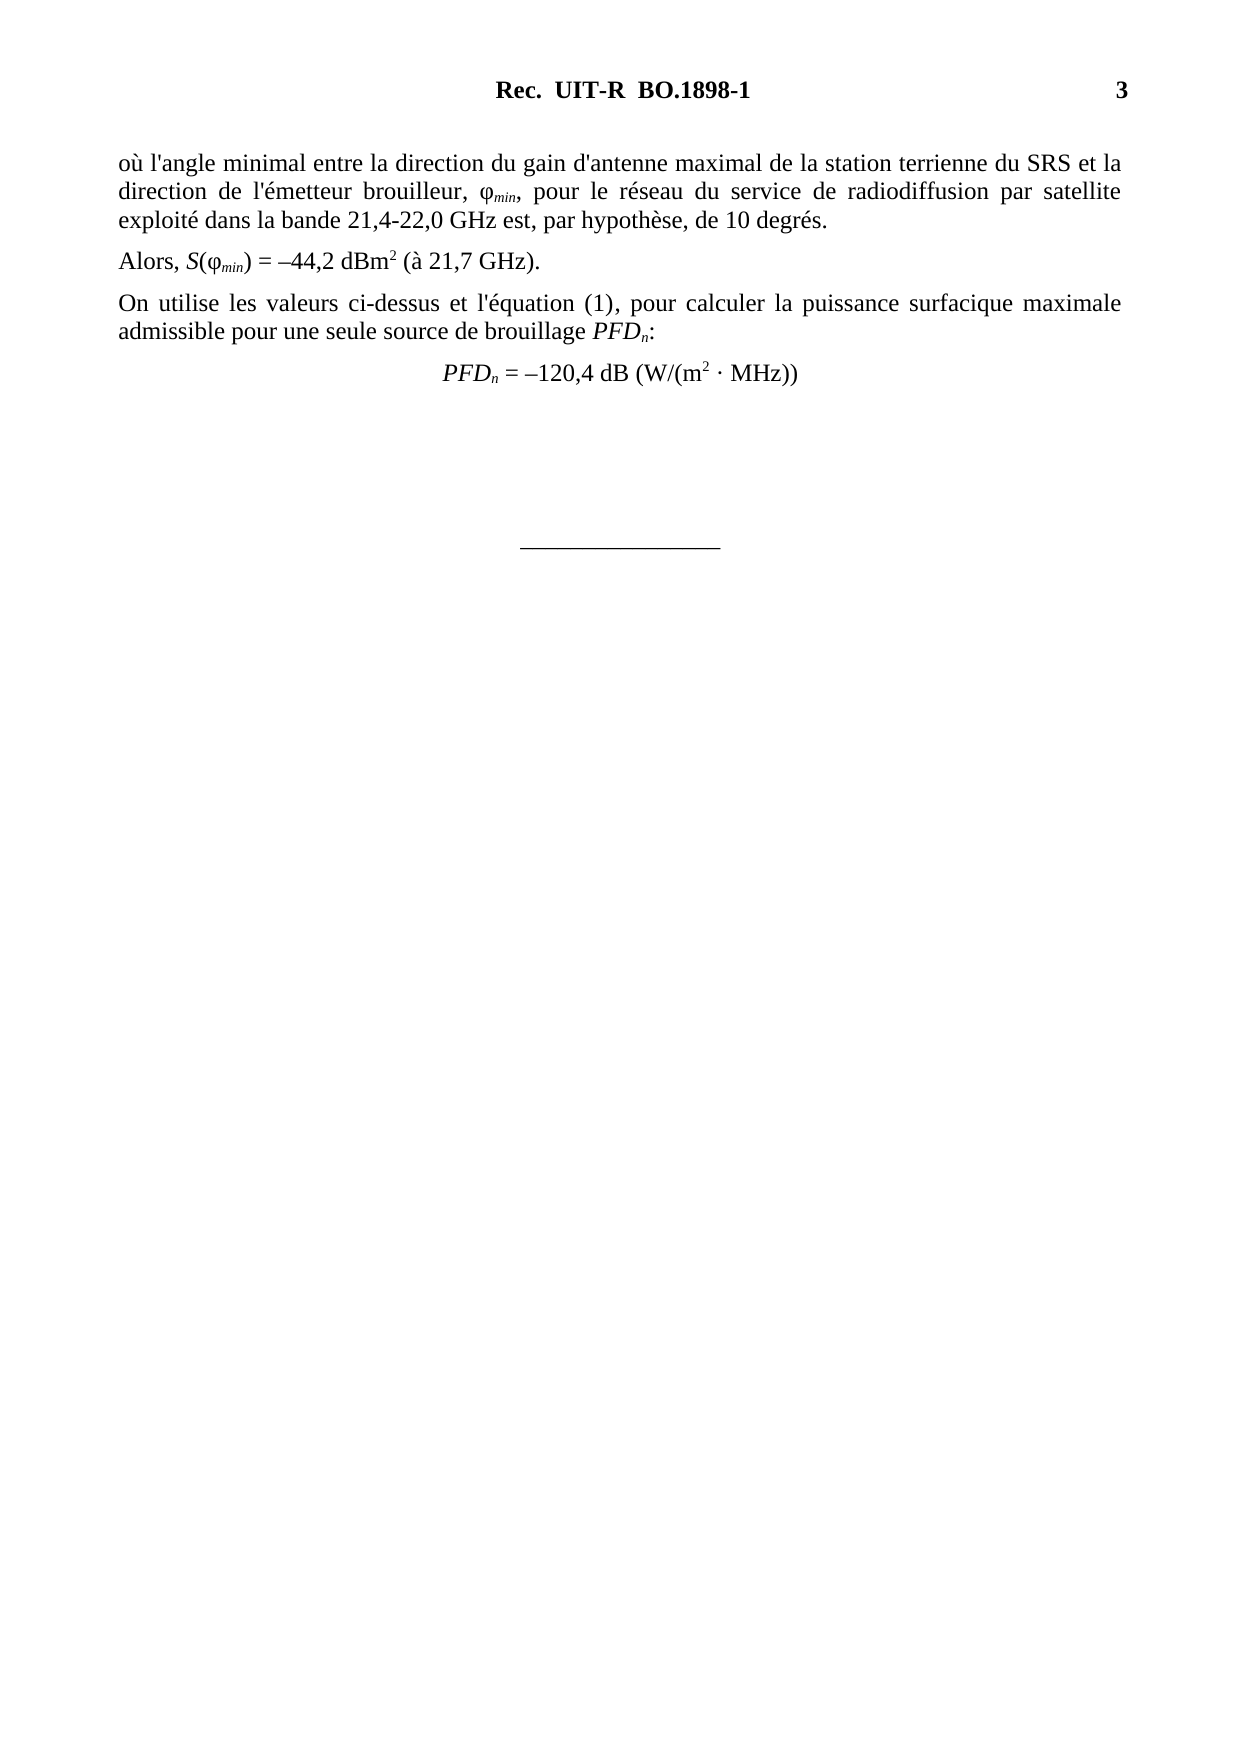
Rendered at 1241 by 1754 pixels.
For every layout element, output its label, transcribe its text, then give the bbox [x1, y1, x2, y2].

text PFDn = –120,4 dB (W/(m2 · MHz)) [118, 358, 1122, 386]
text où l'angle minimal entre la direction du gain d'antenne maximal de la station terrienne du SRS et la direction de l'émetteur brouilleur, φmin, pour le réseau du service de radiodiffusion par satellite exploité dans la bande 21,4-22,0 GHz est, par hypothèse, de 10 degrés. [118, 148, 1122, 234]
text On utilise les valeurs ci-dessus et l'équation (1), pour calculer la puissance surfacique maximale admissible pour une seule source de brouillage PFDn: [118, 288, 1122, 345]
text Alors, S(φmin) = –44,2 dBm2 (à 21,7 GHz). [118, 246, 1122, 275]
text ________________ [118, 523, 1122, 551]
